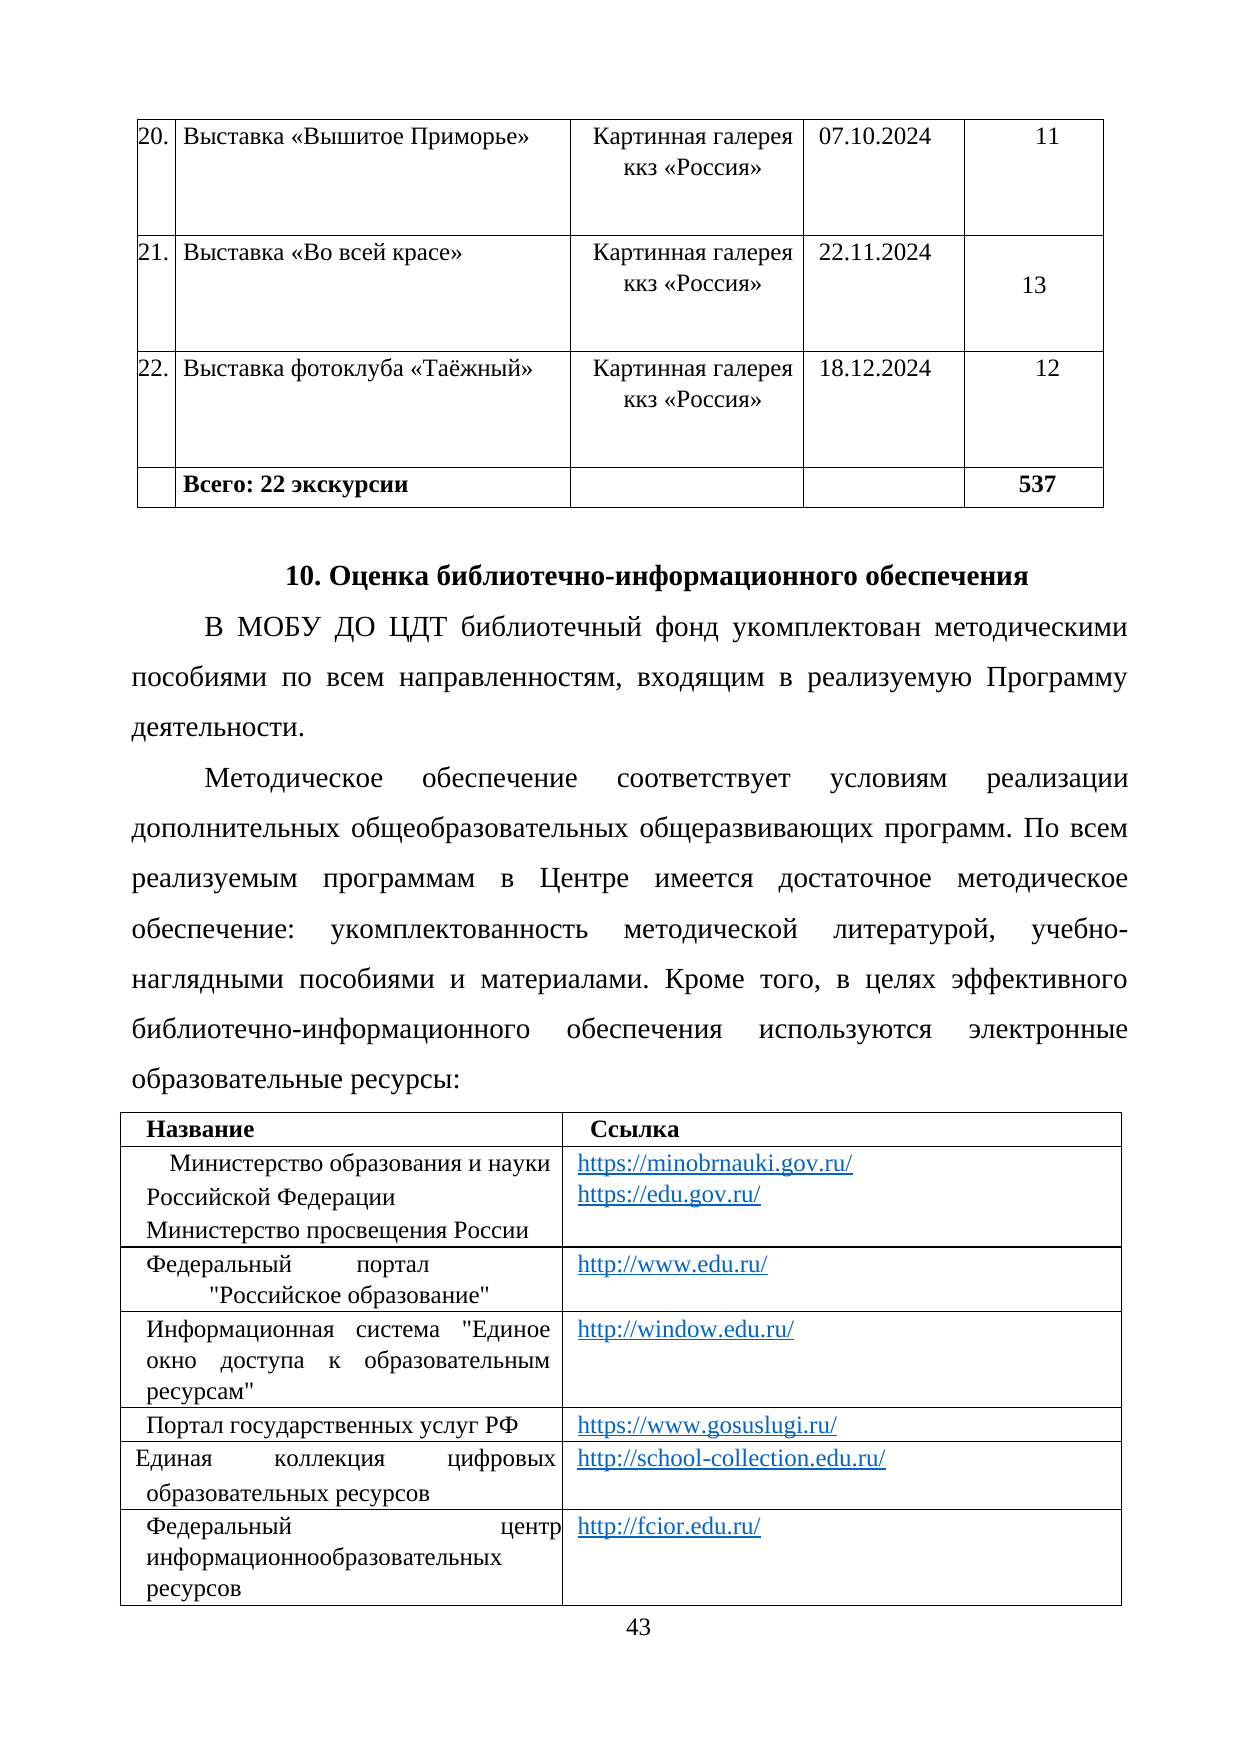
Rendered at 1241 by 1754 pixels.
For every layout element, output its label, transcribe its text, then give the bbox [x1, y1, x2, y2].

table_cell [571, 468, 803, 507]
table_cell 22.11.2024 [804, 236, 964, 351]
table_cell http://fcior.edu.ru/ [563, 1510, 1121, 1605]
table_cell Картинная галерея ккз «Россия» [571, 352, 803, 467]
table_header Название [121, 1113, 562, 1146]
table_cell http://www.edu.ru/ [563, 1248, 1121, 1311]
text Методическое обеспечение соответствует условиям реализации дополнительных общеобразовательных общеразвивающих программ. По всем реализуемым программам в Центре имеется достаточное методическое обеспечение: укомплектованность методической литературой, учебно-наглядными пособиями и материалами. Кроме того, в целях эффективного библиотечно-информационного обеспечения используются электронные образовательные ресурсы: [131, 760, 1129, 1095]
table_cell Федеральный портал "Российское образование" [121, 1248, 562, 1311]
table_header Ссылка [563, 1113, 1121, 1146]
table_cell 22. [138, 352, 175, 467]
table_cell 537 [965, 468, 1103, 507]
table_cell Единая коллекция цифровых образовательных ресурсов [121, 1442, 562, 1509]
table_cell 12 [965, 352, 1103, 467]
table_cell [138, 468, 175, 507]
table_cell 20. [138, 120, 175, 234]
table_cell [804, 468, 964, 507]
table_cell Выставка «Вышитое Приморье» [176, 120, 570, 234]
text В МОБУ ДО ЦДТ библиотечный фонд укомплектован методическими пособиями по всем направленностям, входящим в реализуемую Программу деятельности. [131, 609, 1129, 743]
table_cell Выставка «Во всей красе» [176, 236, 570, 351]
table_cell https://www.gosuslugi.ru/ [563, 1408, 1121, 1441]
table_cell Картинная галерея ккз «Россия» [571, 120, 803, 234]
table_cell 18.12.2024 [804, 352, 964, 467]
table_cell http://window.edu.ru/ [563, 1312, 1121, 1407]
table_cell Картинная галерея ккз «Россия» [571, 236, 803, 351]
table_cell 11 [965, 120, 1103, 234]
text 10. Оценка библиотечно-информационного обеспечения [285, 558, 1129, 592]
table_cell 13 [965, 236, 1103, 351]
table_cell Портал государственных услуг РФ [121, 1408, 562, 1441]
table_cell 21. [138, 236, 175, 351]
table_cell Всего: 22 экскурсии [176, 468, 570, 507]
table_cell 07.10.2024 [804, 120, 964, 234]
table_cell http://school-collection.edu.ru/ [563, 1442, 1121, 1509]
table_cell Информационная система "Единое окно доступа к образовательным ресурсам" [121, 1312, 562, 1407]
table_cell Федеральный центр информационнообразовательных ресурсов [121, 1510, 562, 1605]
table_cell https://minobrnauki.gov.ru/ https://edu.gov.ru/ [563, 1147, 1121, 1246]
table_cell Министерство образования и науки Российской Федерации Министерство просвещения России [121, 1147, 562, 1246]
table_cell Выставка фотоклуба «Таёжный» [176, 352, 570, 467]
